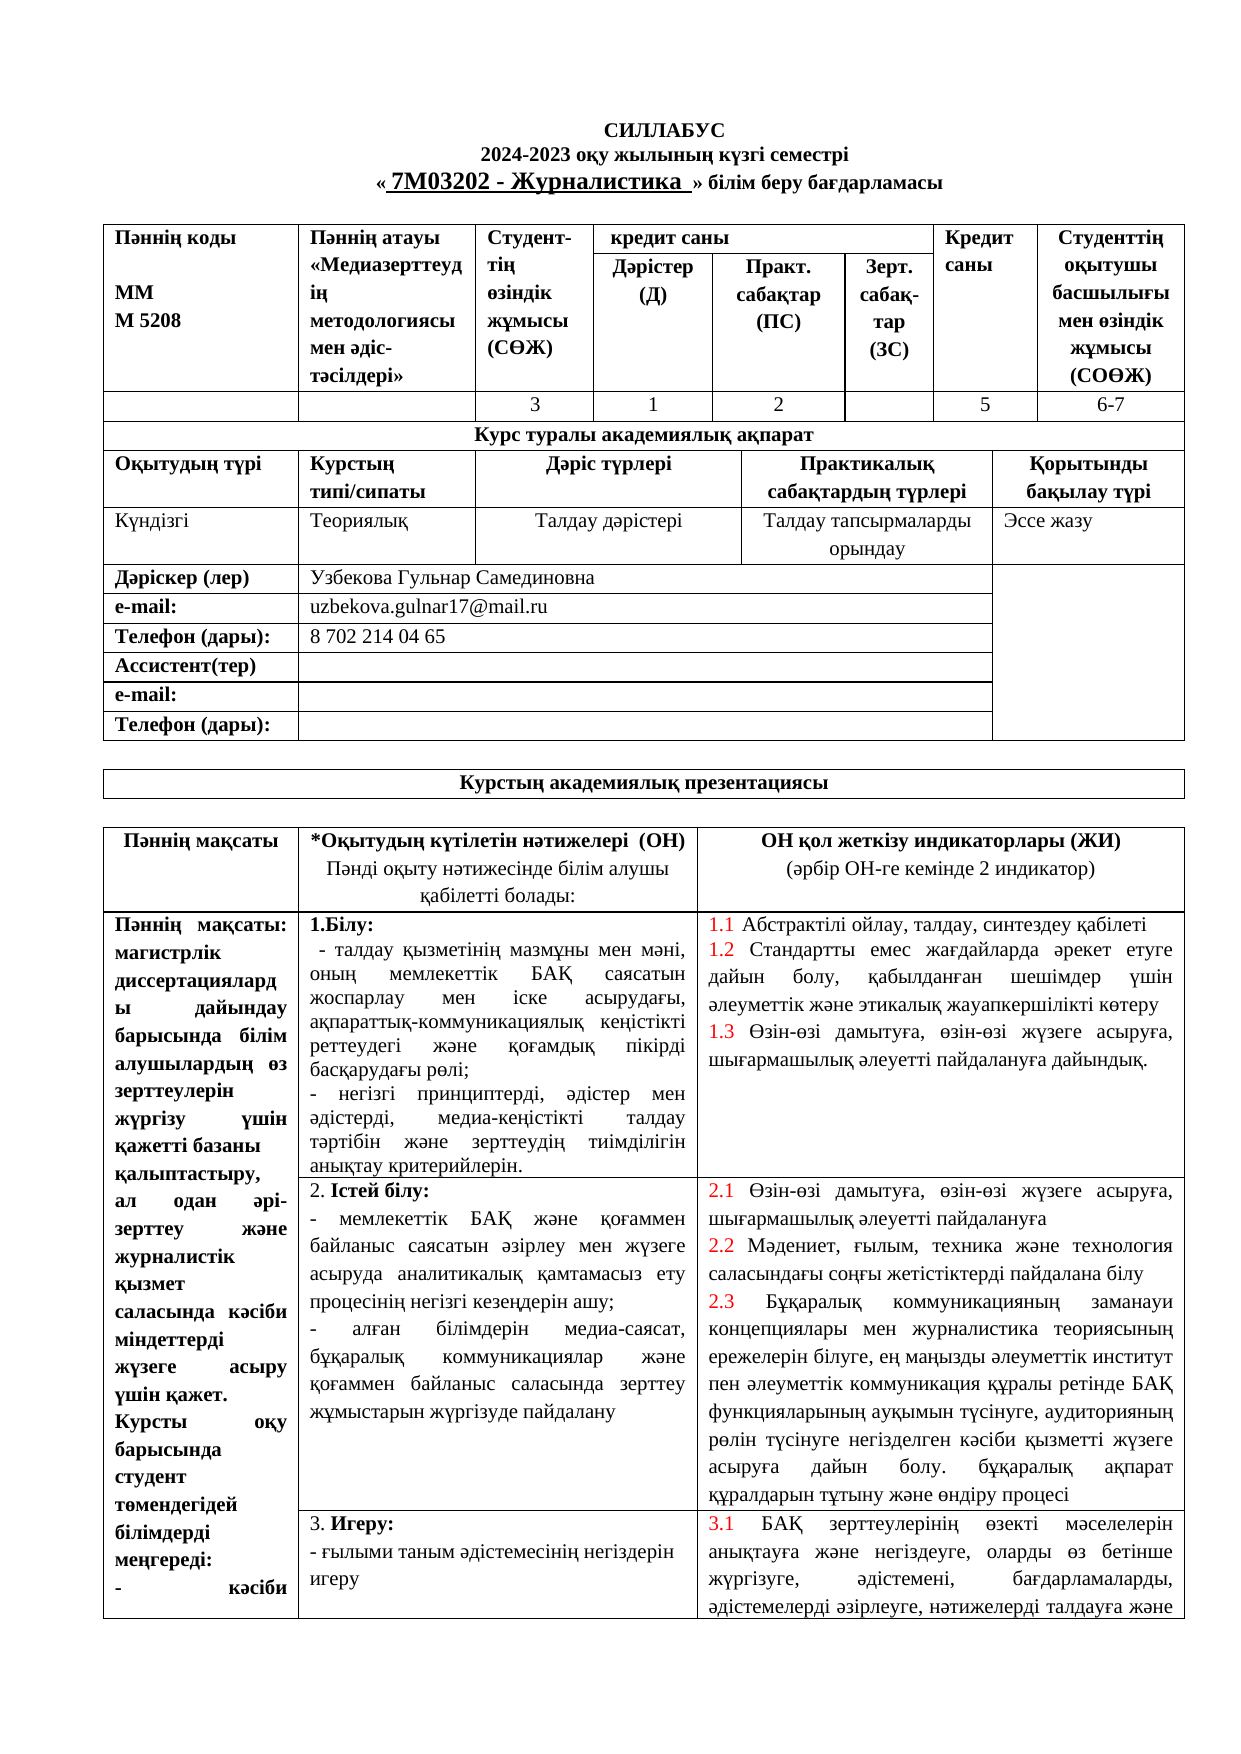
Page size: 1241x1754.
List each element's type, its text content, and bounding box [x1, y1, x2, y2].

table_cell [846, 392, 933, 421]
text 2024-2023 оқу жылының күзгі семестрі [177, 142, 1152, 166]
table_header Студент-тің өзіндік жұмысы (СӨЖ) [476, 225, 593, 391]
table_cell Узбекова Гульнар Самединовна [299, 565, 992, 593]
table_cell e-mail: [104, 683, 298, 711]
table_cell Оқытудың түрі [104, 451, 298, 507]
table_cell Дәріс түрлері [476, 451, 741, 507]
table_cell Талдау дәрістері [476, 508, 741, 564]
text « 7М03202 - Журналистика » білім беру бағдарламасы [177, 166, 1152, 224]
text СИЛЛАБУС [177, 118, 1152, 142]
table_cell 2. Істей білу: - мемлекеттік БАҚ және қоғаммен байланыс саясатын әзірлеу мен жүзеге асыруда аналитикалық қамтамасыз ету процесінің негізгі кезеңдерін ашу; - алған білімдерін медиа-саясат, бұқаралық коммуникациялар және қоғаммен байланыс саласында зерттеу жұмыстарын жүргізуде пайдалану [299, 1178, 697, 1510]
table_header Пәннің коды MM M 5208 [104, 225, 298, 391]
table_header *Оқытудың күтілетін нәтижелері (ОН) Пәнді оқыту нәтижесінде білім алушы қабілетті болады: [299, 828, 697, 911]
table_cell Практ. сабақтар (ПС) [713, 254, 844, 391]
table_cell Дәріскер (лер) [104, 565, 298, 593]
table_cell [104, 392, 298, 421]
table_cell Телефон (дары): [104, 712, 298, 740]
table_cell Пәннің мақсаты: магистрлік диссертацияларды дайындау барысында білім алушылардың өз зерттеулерін жүргізу үшін қажетті базаны қалыптастыру, ал одан әрі-зерттеу және журналистік қызмет саласында кәсіби міндеттерді жүзеге асыру үшін қажет. Курсты оқу барысында студент төмендегідей білімдерді меңгереді: - кәсіби журналистика саласындағы үрдістерде ғылыми ақпараттарды түсіндіре білу; - ғылыми және ғылыми-танымдық басылымдармен, әдебиетпен жұмыс; - мәтіннің жанрлық-стилистикалық ерекшеліктерін ескере отырып, ғылыми мәселелер бойынша медиа-мәтіндерді жасау; - ғылыми қоғамдастықта және одан тыс жерде ғылыми идеяларды ілгерілету процестері мен тетіктерін тәжірибе жүзінде қолдану. [104, 913, 298, 1618]
table_cell [299, 712, 992, 740]
table_cell [299, 653, 992, 681]
table_cell Эссе жазу [993, 508, 1184, 564]
table_cell Талдау тапсырмаларды орындау [742, 508, 992, 564]
table_cell [299, 392, 475, 421]
table_cell 5 [934, 392, 1037, 421]
table_cell uzbekova.gulnar17@mail.ru [299, 594, 992, 623]
table_header Кредит саны [934, 225, 1037, 391]
table_cell Күндізгі [104, 508, 298, 564]
table_cell 1.1 Абстрактілі ойлау, талдау, синтездеу қабілеті 1.2 Стандартты емес жағдайларда әрекет етуге дайын болу, қабылданған шешімдер үшін әлеуметтік және этикалық жауапкершілікті көтеру 1.3 Өзін-өзі дамытуға, өзін-өзі жүзеге асыруға, шығармашылық әлеуетті пайдалануға дайындық. [698, 913, 1184, 1177]
table_cell 6-7 [1038, 392, 1184, 421]
table_cell 2.1 Өзін-өзі дамытуға, өзін-өзі жүзеге асыруға, шығармашылық әлеуетті пайдалануға 2.2 Мәдениет, ғылым, техника және технология саласындағы соңғы жетістіктерді пайдалана білу 2.3 Бұқаралық коммуникацияның заманауи концепциялары мен журналистика теориясының ережелерін білуге, ең маңызды әлеуметтік институт пен әлеуметтік коммуникация құралы ретінде БАҚ функцияларының ауқымын түсінуге, аудиторияның рөлін түсінуге негізделген кәсіби қызметті жүзеге асыруға дайын болу. бұқаралық ақпарат құралдарын тұтыну және өндіру процесі [698, 1178, 1184, 1510]
table_cell Телефон (дары): [104, 624, 298, 652]
table_header Студенттің оқытушы басшылығымен өзіндік жұмысы (СОӨЖ) [1038, 225, 1184, 391]
table_cell e-mail: [104, 594, 298, 623]
table_cell Курс туралы академиялық ақпарат [104, 422, 1184, 450]
table_cell [299, 683, 992, 711]
table_cell Практикалық сабақтардың түрлері [742, 451, 992, 507]
table_cell Теориялық [299, 508, 475, 564]
table_cell Курстың типі/сипаты [299, 451, 475, 507]
table_cell 8 702 214 04 65 [299, 624, 992, 652]
table_cell 2 [713, 392, 844, 421]
table_header кредит саны [594, 225, 933, 253]
table_cell Зерт. сабақ-тар (ЗС) [846, 254, 933, 391]
table_cell 1 [594, 392, 712, 421]
table_cell 3 [476, 392, 593, 421]
table_cell 1.Білу: - талдау қызметінің мазмұны мен мәні, оның мемлекеттік БАҚ саясатын жоспарлау мен іске асырудағы, ақпараттық-коммуникациялық кеңістікті реттеудегі және қоғамдық пікірді басқарудағы рөлі; - негізгі принциптерді, әдістер мен әдістерді, медиа-кеңістікті талдау тәртібін және зерттеудің тиімділігін анықтау критерийлерін. [299, 913, 697, 1177]
table_header ОН қол жеткізу индикаторлары (ЖИ) (әрбір ОН-ге кемінде 2 индикатор) [698, 828, 1184, 911]
table_cell Дәрістер (Д) [594, 254, 712, 391]
table_cell Қорытынды бақылау түрі [993, 451, 1184, 507]
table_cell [299, 1511, 697, 1618]
table_cell Ассистент(тер) [104, 653, 298, 681]
table_cell [993, 565, 1184, 740]
table_header Курстың академиялық презентациясы [104, 770, 1184, 798]
table_header Пәннің атауы «Медиазерттеудің методологиясы мен әдіс-тәсілдері» [299, 225, 475, 391]
table_header Пәннің мақсаты [104, 828, 298, 911]
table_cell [698, 1511, 1184, 1618]
